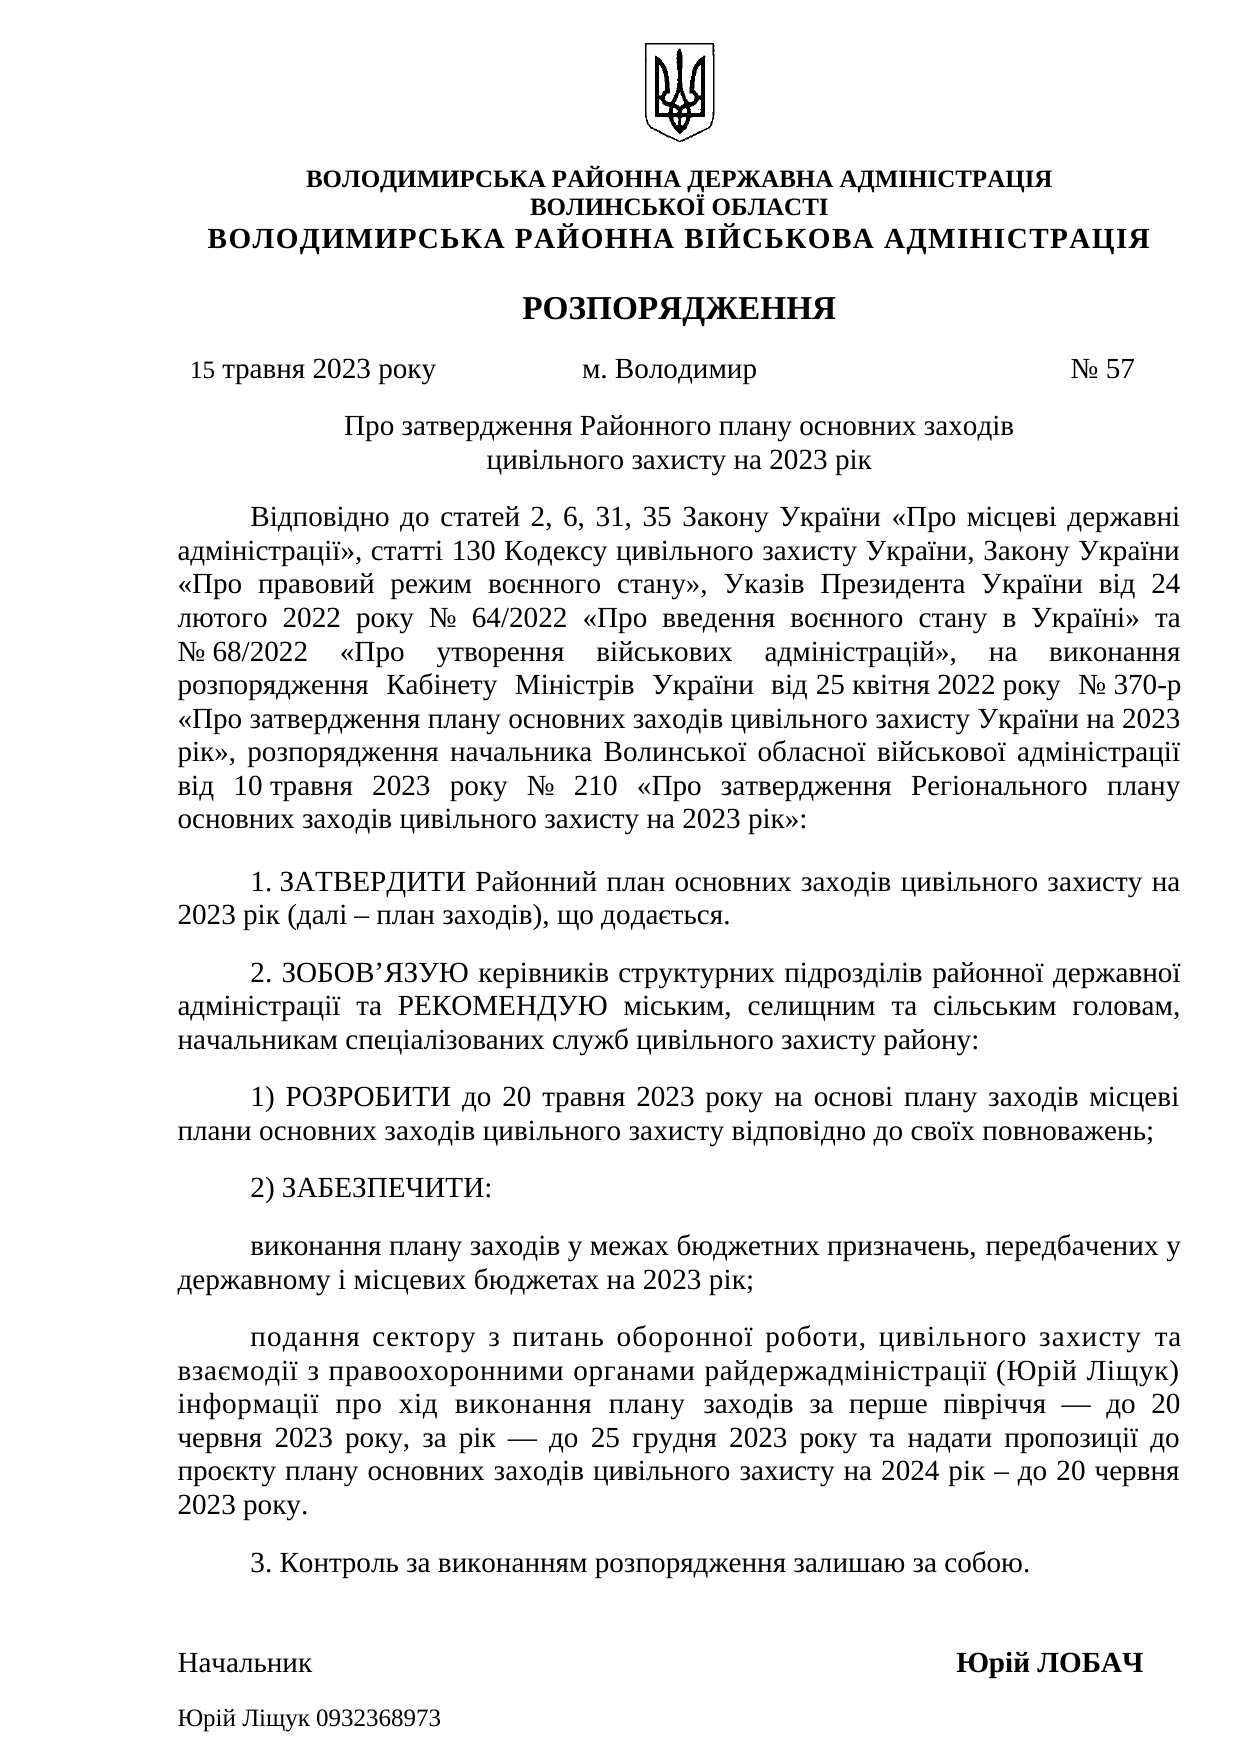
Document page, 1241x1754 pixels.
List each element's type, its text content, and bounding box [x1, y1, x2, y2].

text Юрій Ліщук 0932368973 [177, 1703, 1181, 1732]
text Відповідно до статей 2, 6, 31, 35 Закону України «Про місцеві державні адміністрації», статті 130 Кодексу цивільного захисту України, Закону України «Про правовий режим воєнного стану», Указів Президента України від 24 лютого 2022 року № 64/2022 «Про введення воєнного стану в Україні» та № 68/2022 «Про утворення військових адміністрацій», на виконання розпорядження Кабінету Міністрів України від 25 квітня 2022 року № 370-р «Про затвердження плану основних заходів цивільного захисту України на 2023 рік», розпорядження начальника Волинської обласної військової адміністрації від 10 травня 2023 року № 210 «Про затвердження Регіонального плану основних заходів цивільного захисту на 2023 рік»: [177, 499, 1181, 835]
text 2) ЗАБЕЗПЕЧИТИ: [177, 1171, 1181, 1204]
text 3. Контроль за виконанням розпорядження залишаю за собою. [177, 1545, 1181, 1578]
text виконання плану заходів у межах бюджетних призначень, передбачених у державному і місцевих бюджетах на 2023 рік; [177, 1228, 1181, 1295]
text ВОЛОДИМИРСЬКА РАЙОННА ВІЙСЬКОВА АДМІНІСТРАЦІЯ [177, 221, 1181, 255]
text 1. ЗАТВЕРДИТИ Районний план основних заходів цивільного захисту на 2023 рік (далі – план заходів), що додається. [177, 864, 1181, 931]
text цивільного захисту на 2023 рік [177, 442, 1181, 475]
subtitle ВОЛОДИМИРСЬКА РАЙОННА ДЕРЖАВНА АДМІНІСТРАЦІЯ [177, 164, 1181, 192]
text Про затвердження Районного плану основних заходів [177, 408, 1181, 442]
subtitle Начальник Юрій ЛОБАЧ [177, 1645, 1181, 1679]
text подання сектору з питань оборонної роботи, цивільного захисту та взаємодії з правоохоронними органами райдержадміністрації (Юрій Ліщук) інформації про хід виконання плану заходів за перше півріччя — до 20 червня 2023 року, за рік — до 25 грудня 2023 року та надати пропозиції до проєкту плану основних заходів цивільного захисту на 2024 рік – до 20 червня 2023 року. [177, 1319, 1181, 1521]
text 2. ЗОБОВ’ЯЗУЮ керівників структурних підрозділів районної державної адміністрації та РЕКОМЕНДУЮ міським, селищним та сільським головам, начальникам спеціалізованих служб цивільного захисту району: [177, 955, 1181, 1055]
picture [644, 42, 715, 142]
text РОЗПОРЯДЖЕННЯ [177, 288, 1181, 327]
text ВОЛИНСЬКОЇ ОБЛАСТІ [177, 192, 1181, 221]
text 1) РОЗРОБИТИ до 20 травня 2023 року на основі плану заходів місцеві плани основних заходів цивільного захисту відповідно до своїх повноважень; [177, 1079, 1181, 1147]
text 15 травня 2023 року м. Володимир № 57 [177, 351, 1181, 384]
